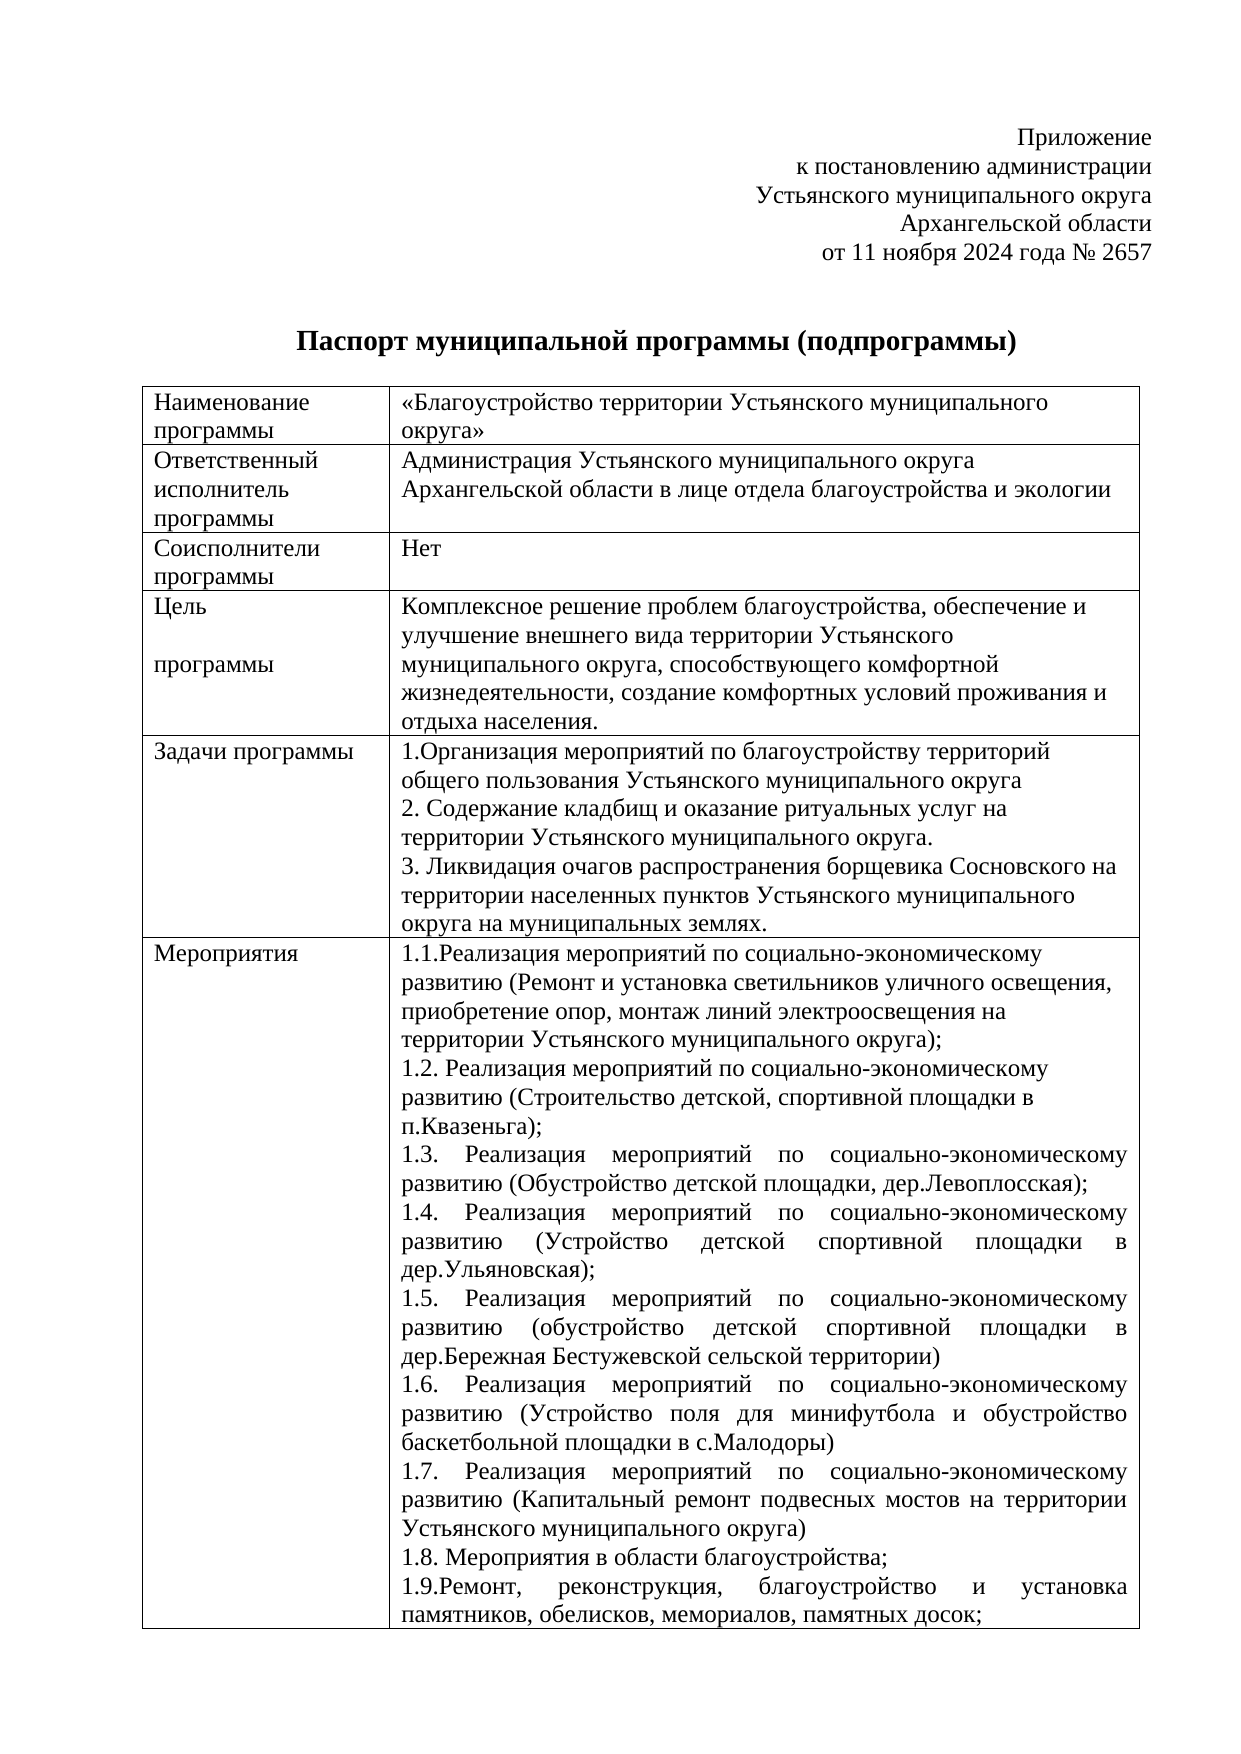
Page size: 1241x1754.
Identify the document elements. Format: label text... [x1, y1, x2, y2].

text Паспорт муниципальной программы (подпрограммы) [153, 323, 1152, 357]
table_cell Администрация Устьянского муниципального округа Архангельской области в лице отдела благоустройства и экологии [390, 445, 1139, 532]
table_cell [390, 938, 1139, 1628]
text от 11 ноября 2024 года № 2657 [153, 237, 1152, 266]
table_cell Ответственный исполнитель программы [143, 445, 389, 532]
table_header Наименование программы [143, 387, 389, 444]
table_cell Соисполнители программы [143, 533, 389, 590]
text к постановлению администрации [153, 151, 1152, 180]
table_cell Цель программы [143, 591, 389, 735]
table_cell Задачи программы [143, 736, 389, 937]
text Устьянского муниципального округа [153, 180, 1152, 208]
table_cell Мероприятия [143, 938, 389, 1628]
table_cell Комплексное решение проблем благоустройства, обеспечение и улучшение внешнего вида территории Устьянского муниципального округа, способствующего комфортной жизнедеятельности, создание комфортных условий проживания и отдыха населения. [390, 591, 1139, 735]
table_cell Нет [390, 533, 1139, 590]
text Приложение [153, 122, 1152, 151]
table_cell 1.Организация мероприятий по благоустройству территорий общего пользования Устьянского муниципального округа 2. Содержание кладбищ и оказание ритуальных услуг на территории Устьянского муниципального округа. 3. Ликвидация очагов распространения борщевика Сосновского на территории населенных пунктов Устьянского муниципального округа на муниципальных землях. [390, 736, 1139, 937]
table_header «Благоустройство территории Устьянского муниципального округа» [390, 387, 1139, 444]
text Архангельской области [153, 208, 1152, 237]
